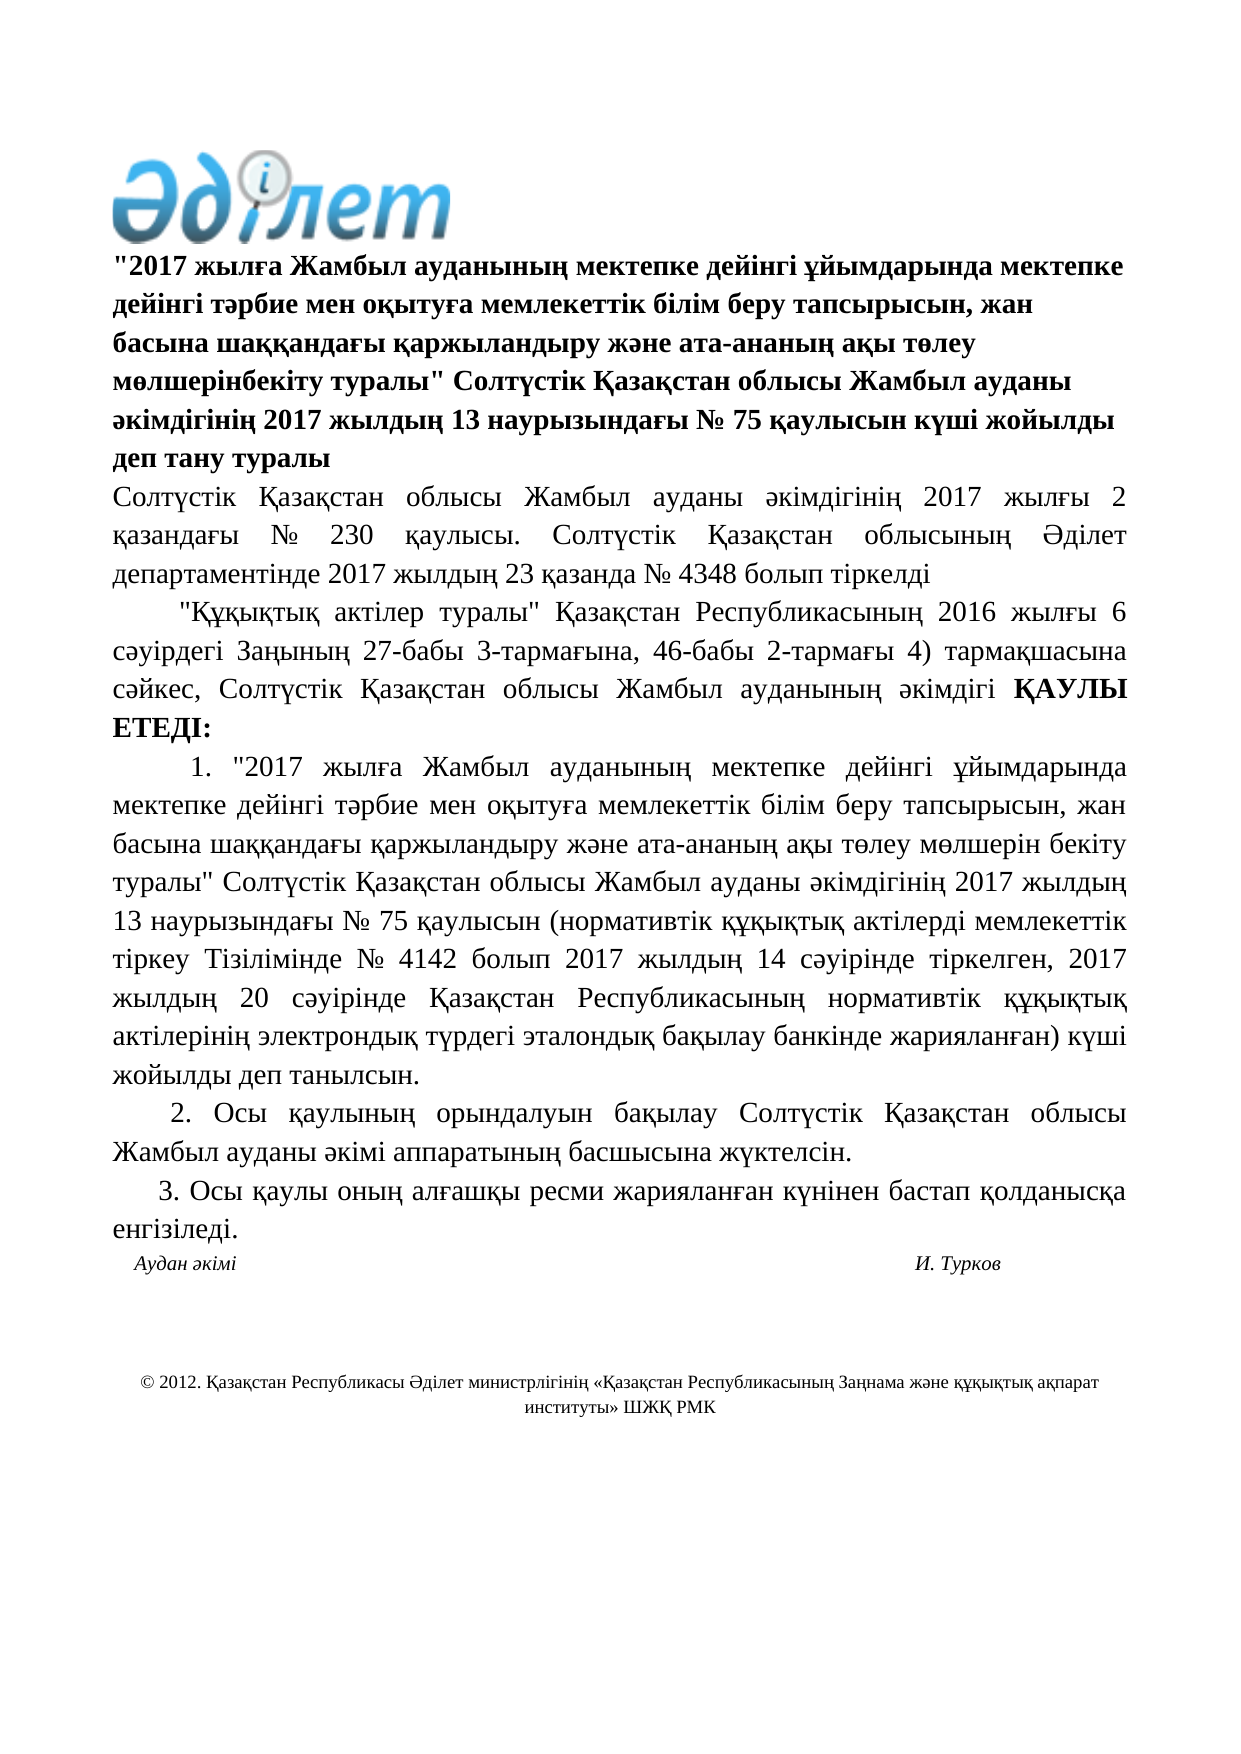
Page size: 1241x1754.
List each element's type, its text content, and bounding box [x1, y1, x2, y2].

table_header Аудан әкімі [101, 1250, 913, 1281]
text "Құқықтық актілер туралы" Қазақстан Республикасының 2016 жылғы 6 сәуірдегі Заңының 27-бабы 3-тармағына, 46-бабы 2-тармағы 4) тармақшасына сәйкес, Солтүстік Қазақстан облысы Жамбыл ауданының әкімдігі ҚАУЛЫ ЕТЕДІ: [112, 594, 1128, 744]
text 1. "2017 жылға Жамбыл ауданының мектепке дейінгі ұйымдарында мектепке дейінгі тәрбие мен оқытуға мемлекеттік білім беру тапсырысын, жан басына шаққандағы қаржыландыру және ата-ананың ақы төлеу мөлшерін бекіту туралы" Солтүстік Қазақстан облысы Жамбыл ауданы әкімдігінің 2017 жылдың 13 наурызындағы № 75 қаулысын (нормативтік құқықтық актілерді мемлекеттік тіркеу Тізілімінде № 4142 болып 2017 жылдың 14 сәуірінде тіркелген, 2017 жылдың 20 сәуірінде Қазақстан Республикасының нормативтік құқықтық актілерінің электрондық түрдегі эталондық бақылау банкінде жарияланған) күші жойылды деп танылсын. [112, 749, 1128, 1091]
text 3. Осы қаулы оның алғашқы ресми жарияланған күнінен бастап қолданысқа енгізіледі. [112, 1173, 1128, 1245]
text © 2012. Қазақстан Республикасы Әділет министрлігінің «Қазақстан Республикасының Заңнама және құқықтық ақпарат институты» ШЖҚ РМК [112, 1371, 1128, 1418]
table_header И. Турков [913, 1250, 1240, 1281]
picture [112, 150, 451, 244]
text 2. Осы қаулының орындалуын бақылау Солтүстік Қазақстан облысы Жамбыл ауданы әкімі аппаратының басшысына жүктелсін. [112, 1096, 1128, 1168]
text Солтүстік Қазақстан облысы Жамбыл ауданы әкімдігінің 2017 жылғы 2 қазандағы № 230 қаулысы. Солтүстік Қазақстан облысының Әділет департаментінде 2017 жылдың 23 қазанда № 4348 болып тіркелді [112, 479, 1128, 589]
text "2017 жылға Жамбыл ауданының мектепке дейінгі ұйымдарында мектепке дейінгі тәрбие мен оқытуға мемлекеттік білім беру тапсырысын, жан басына шаққандағы қаржыландыру және ата-ананың ақы төлеу мөлшерінбекіту туралы" Солтүстік Қазақстан облысы Жамбыл ауданы әкімдігінің 2017 жылдың 13 наурызындағы № 75 қаулысын күші жойылды деп тану туралы [112, 248, 1128, 474]
